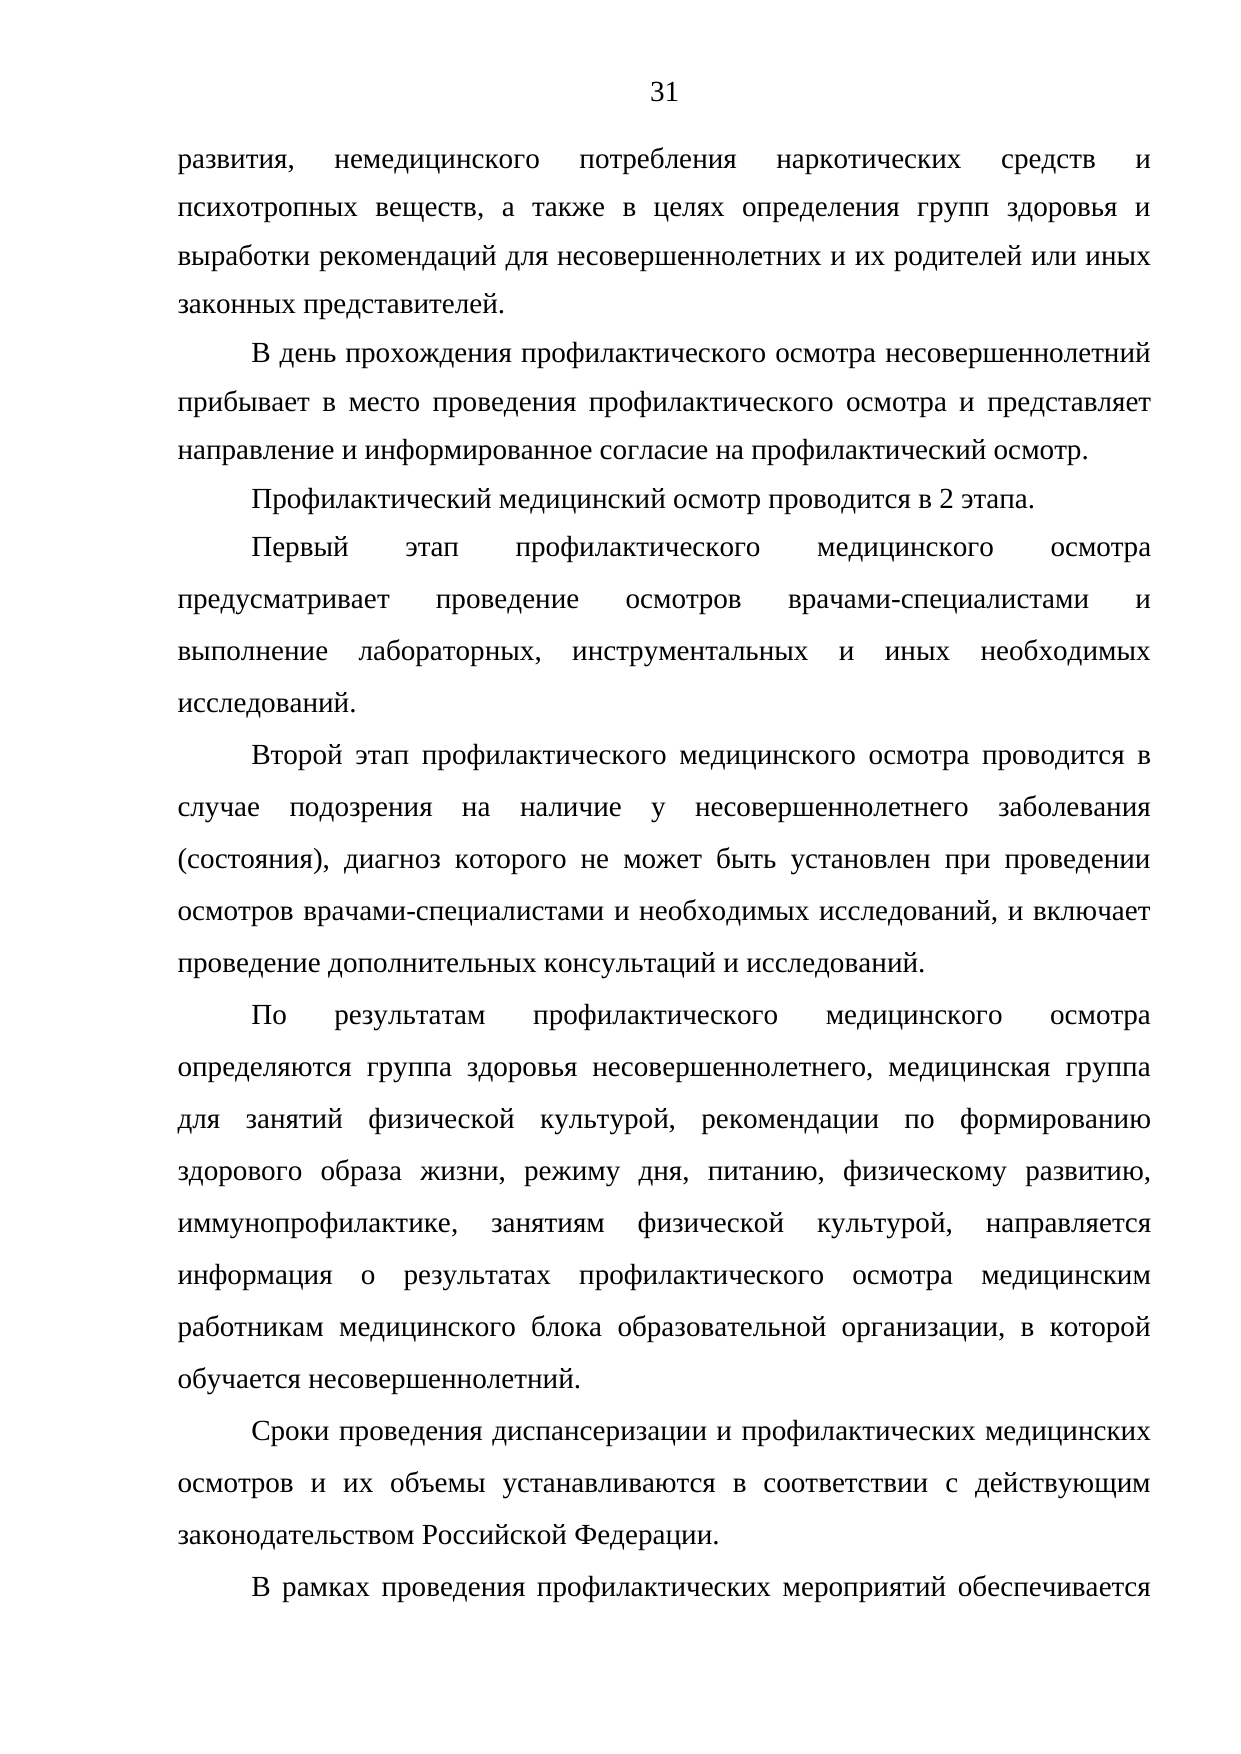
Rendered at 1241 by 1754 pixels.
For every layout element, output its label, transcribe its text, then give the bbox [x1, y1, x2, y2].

text Второй этап профилактического медицинского осмотра проводится в случае подозрения на наличие у несовершеннолетнего заболевания (состояния), диагноз которого не может быть установлен при проведении осмотров врачами-специалистами и необходимых исследований, и включает проведение дополнительных консультаций и исследований. [177, 737, 1152, 979]
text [177, 1569, 1152, 1602]
text Профилактический медицинский осмотр проводится в 2 этапа. [177, 481, 1152, 514]
text По результатам профилактического медицинского осмотра определяются группа здоровья несовершеннолетнего, медицинская группа для занятий физической культурой, рекомендации по формированию здорового образа жизни, режиму дня, питанию, физическому развитию, иммунопрофилактике, занятиям физической культурой, направляется информация о результатах профилактического осмотра медицинским работникам медицинского блока образовательной организации, в которой обучается несовершеннолетний. [177, 997, 1152, 1394]
text Первый этап профилактического медицинского осмотра предусматривает проведение осмотров врачами-специалистами и выполнение лабораторных, инструментальных и иных необходимых исследований. [177, 529, 1152, 719]
text Сроки проведения диспансеризации и профилактических медицинских осмотров и их объемы устанавливаются в соответствии с действующим законодательством Российской Федерации. [177, 1413, 1152, 1550]
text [177, 141, 1152, 320]
text В день прохождения профилактического осмотра несовершеннолетний прибывает в место проведения профилактического осмотра и представляет направление и информированное согласие на профилактический осмотр. [177, 335, 1152, 466]
